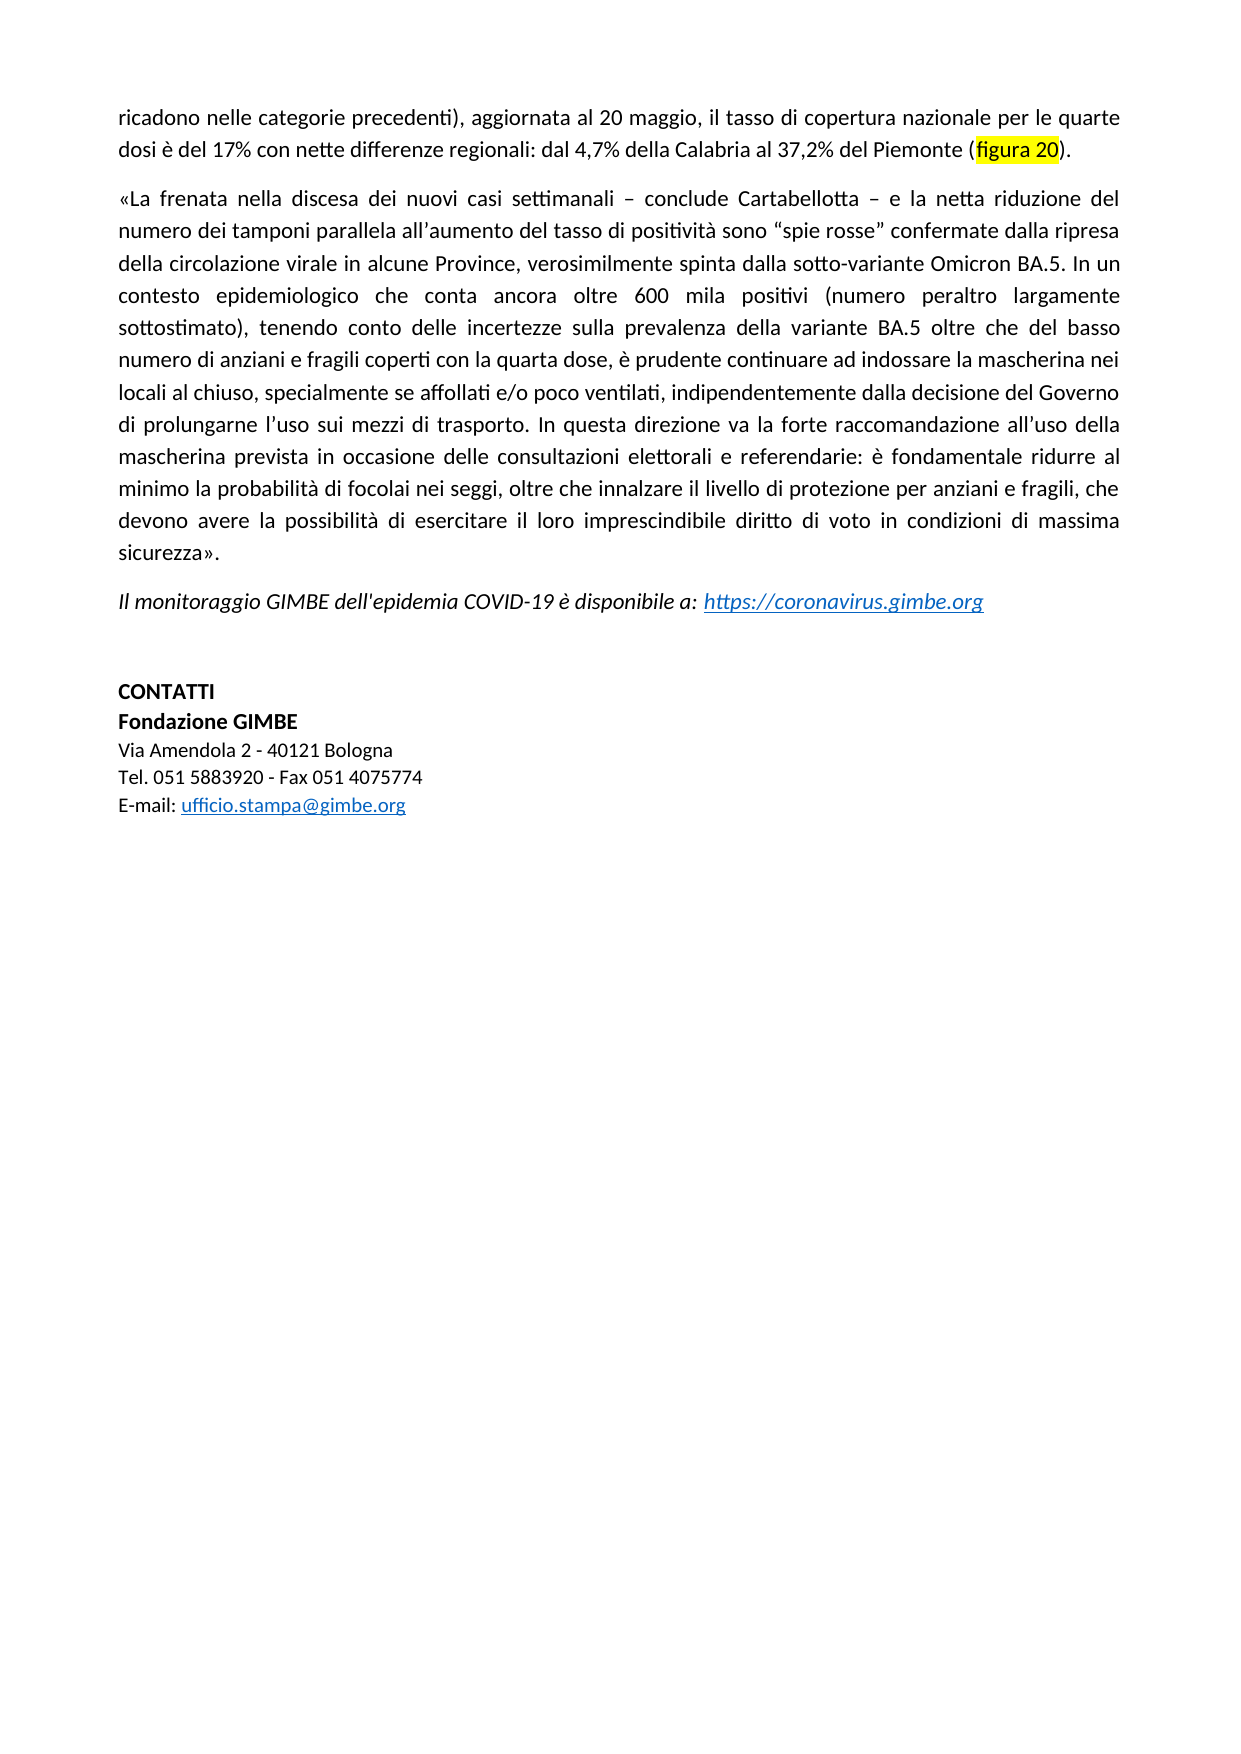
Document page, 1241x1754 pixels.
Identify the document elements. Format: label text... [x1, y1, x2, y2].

text Il monitoraggio GIMBE dell'epidemia COVID-19 è disponibile a: https://coronavirus.gimbe.org [118, 587, 1122, 615]
text «La frenata nella discesa dei nuovi casi settimanali – conclude Cartabellotta – e la netta riduzione del numero dei tamponi parallela all’aumento del tasso di positività sono “spie rosse” confermate dalla ripresa della circolazione virale in alcune Province, verosimilmente spinta dalla sotto-variante Omicron BA.5. In un contesto epidemiologico che conta ancora oltre 600 mila positivi (numero peraltro largamente sottostimato), tenendo conto delle incertezze sulla prevalenza della variante BA.5 oltre che del basso numero di anziani e fragili coperti con la quarta dose, è prudente continuare ad indossare la mascherina nei locali al chiuso, specialmente se affollati e/o poco ventilati, indipendentemente dalla decisione del Governo di prolungarne l’uso sui mezzi di trasporto. In questa direzione va la forte raccomandazione all’uso della mascherina prevista in occasione delle consultazioni elettorali e referendarie: è fondamentale ridurre al minimo la probabilità di focolai nei seggi, oltre che innalzare il livello di protezione per anziani e fragili, che devono avere la possibilità di esercitare il loro imprescindibile diritto di voto in condizioni di massima sicurezza». [118, 184, 1122, 567]
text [118, 103, 1122, 164]
text CONTATTI Fondazione GIMBE Via Amendola 2 - 40121 Bologna Tel. 051 5883920 - Fax 051 4075774 E-mail: ufficio.stampa@gimbe.org [118, 677, 1122, 817]
